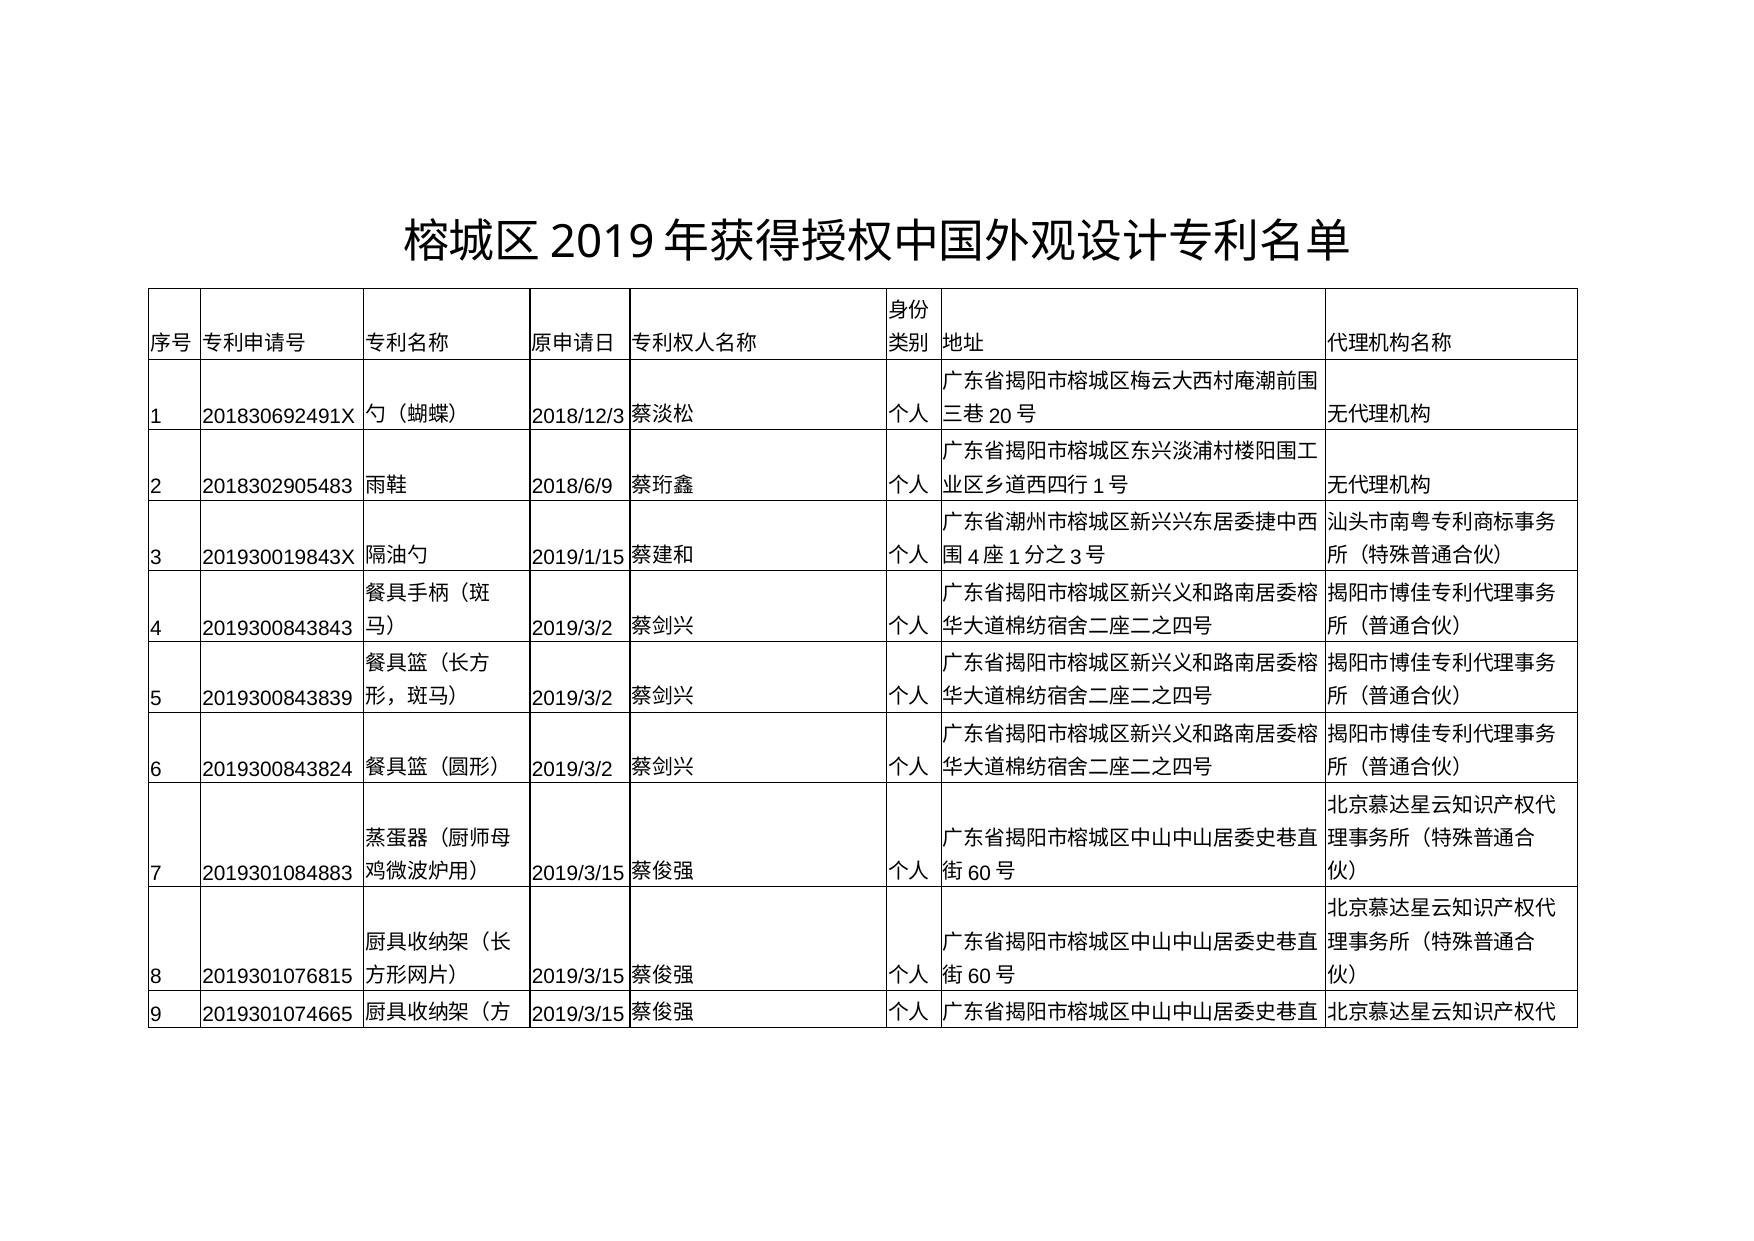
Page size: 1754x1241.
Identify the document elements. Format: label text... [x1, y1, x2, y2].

table_cell 1 [149, 360, 200, 429]
table_header 专利名称 [364, 289, 529, 358]
table_cell 2 [149, 430, 200, 500]
table_cell 2019301084883 [201, 783, 363, 886]
table_cell 2019300843824 [201, 713, 363, 782]
table_cell 2019300843843 [201, 571, 363, 641]
table_cell 7 [149, 783, 200, 886]
table_cell 个人 [887, 713, 941, 782]
table_cell 餐具篮（圆形） [364, 713, 529, 782]
text 榕城区2019年获得授权中国外观设计专利名单 [150, 188, 1604, 288]
table_cell 蔡珩鑫 [631, 430, 886, 500]
table_cell 2019301076815 [201, 887, 363, 990]
table_cell 2019301074665 [201, 991, 363, 1027]
table_cell 蒸蛋器（厨师母鸡微波炉用） [364, 783, 529, 886]
table_cell 揭阳市博佳专利代理事务所（普通合伙） [1326, 642, 1577, 712]
table_cell 个人 [887, 991, 941, 1027]
table_cell 2019/3/2 [531, 642, 629, 712]
table_header 地址 [942, 289, 1325, 358]
table_cell 2019/3/2 [531, 713, 629, 782]
table_cell 5 [149, 642, 200, 712]
table_cell 个人 [887, 887, 941, 990]
table_cell 广东省揭阳市榕城区中山中山居委史巷直街60号 [942, 783, 1325, 886]
table_cell 餐具手柄（斑马） [364, 571, 529, 641]
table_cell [1326, 991, 1577, 1027]
table_cell 蔡俊强 [631, 991, 886, 1027]
table_cell 广东省揭阳市榕城区东兴淡浦村楼阳围工业区乡道西四行1号 [942, 430, 1325, 500]
table_cell 厨具收纳架（长方形网片） [364, 887, 529, 990]
table_header 专利权人名称 [631, 289, 886, 358]
table_cell 蔡俊强 [631, 783, 886, 886]
table_cell 广东省揭阳市榕城区梅云大西村庵潮前围三巷20号 [942, 360, 1325, 429]
table_cell 个人 [887, 360, 941, 429]
table_header 原申请日 [531, 289, 629, 358]
table_cell 2019300843839 [201, 642, 363, 712]
table_cell 勺（蝴蝶） [364, 360, 529, 429]
table_cell 广东省揭阳市榕城区新兴义和路南居委榕华大道棉纺宿舍二座二之四号 [942, 571, 1325, 641]
table_cell 个人 [887, 430, 941, 500]
table_cell 4 [149, 571, 200, 641]
table_cell 201830692491X [201, 360, 363, 429]
table_cell 汕头市南粤专利商标事务所（特殊普通合伙） [1326, 501, 1577, 570]
table_cell 蔡剑兴 [631, 642, 886, 712]
table_cell 北京慕达星云知识产权代理事务所（特殊普通合伙） [1326, 783, 1577, 886]
table_cell 2019/3/15 [531, 991, 629, 1027]
table_cell 广东省揭阳市榕城区新兴义和路南居委榕华大道棉纺宿舍二座二之四号 [942, 642, 1325, 712]
table_cell 2019/1/15 [531, 501, 629, 570]
table_cell 2018302905483 [201, 430, 363, 500]
table_cell 揭阳市博佳专利代理事务所（普通合伙） [1326, 713, 1577, 782]
table_header 序号 [149, 289, 200, 358]
table_cell 厨具收纳架（方形网片） [364, 991, 529, 1027]
table_header 代理机构名称 [1326, 289, 1577, 358]
table_cell 2018/12/3 [531, 360, 629, 429]
table_cell 2019/3/15 [531, 887, 629, 990]
table_cell 2018/6/9 [531, 430, 629, 500]
table_cell 9 [149, 991, 200, 1027]
table_cell 隔油勺 [364, 501, 529, 570]
table_cell 广东省揭阳市榕城区中山中山居委史巷直街60号 [942, 887, 1325, 990]
table_cell 蔡剑兴 [631, 713, 886, 782]
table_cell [942, 991, 1325, 1027]
table_cell 无代理机构 [1326, 360, 1577, 429]
table_cell 8 [149, 887, 200, 990]
table_header 身份类别 [887, 289, 941, 358]
table_cell 6 [149, 713, 200, 782]
table_cell 蔡建和 [631, 501, 886, 570]
table_cell 北京慕达星云知识产权代理事务所（特殊普通合伙） [1326, 887, 1577, 990]
table_cell 个人 [887, 571, 941, 641]
table_cell 个人 [887, 783, 941, 886]
table_cell 雨鞋 [364, 430, 529, 500]
table_cell 2019/3/2 [531, 571, 629, 641]
table_header 专利申请号 [201, 289, 363, 358]
table_cell 广东省潮州市榕城区新兴兴东居委捷中西围4座1分之3号 [942, 501, 1325, 570]
table_cell 2019/3/15 [531, 783, 629, 886]
table_cell 揭阳市博佳专利代理事务所（普通合伙） [1326, 571, 1577, 641]
table_cell 个人 [887, 642, 941, 712]
table_cell 无代理机构 [1326, 430, 1577, 500]
table_cell 蔡剑兴 [631, 571, 886, 641]
table_cell 201930019843X [201, 501, 363, 570]
table_cell 蔡淡松 [631, 360, 886, 429]
table_cell 3 [149, 501, 200, 570]
table_cell 广东省揭阳市榕城区新兴义和路南居委榕华大道棉纺宿舍二座二之四号 [942, 713, 1325, 782]
table_cell 餐具篮（长方形，斑马） [364, 642, 529, 712]
table_cell 蔡俊强 [631, 887, 886, 990]
table_cell 个人 [887, 501, 941, 570]
